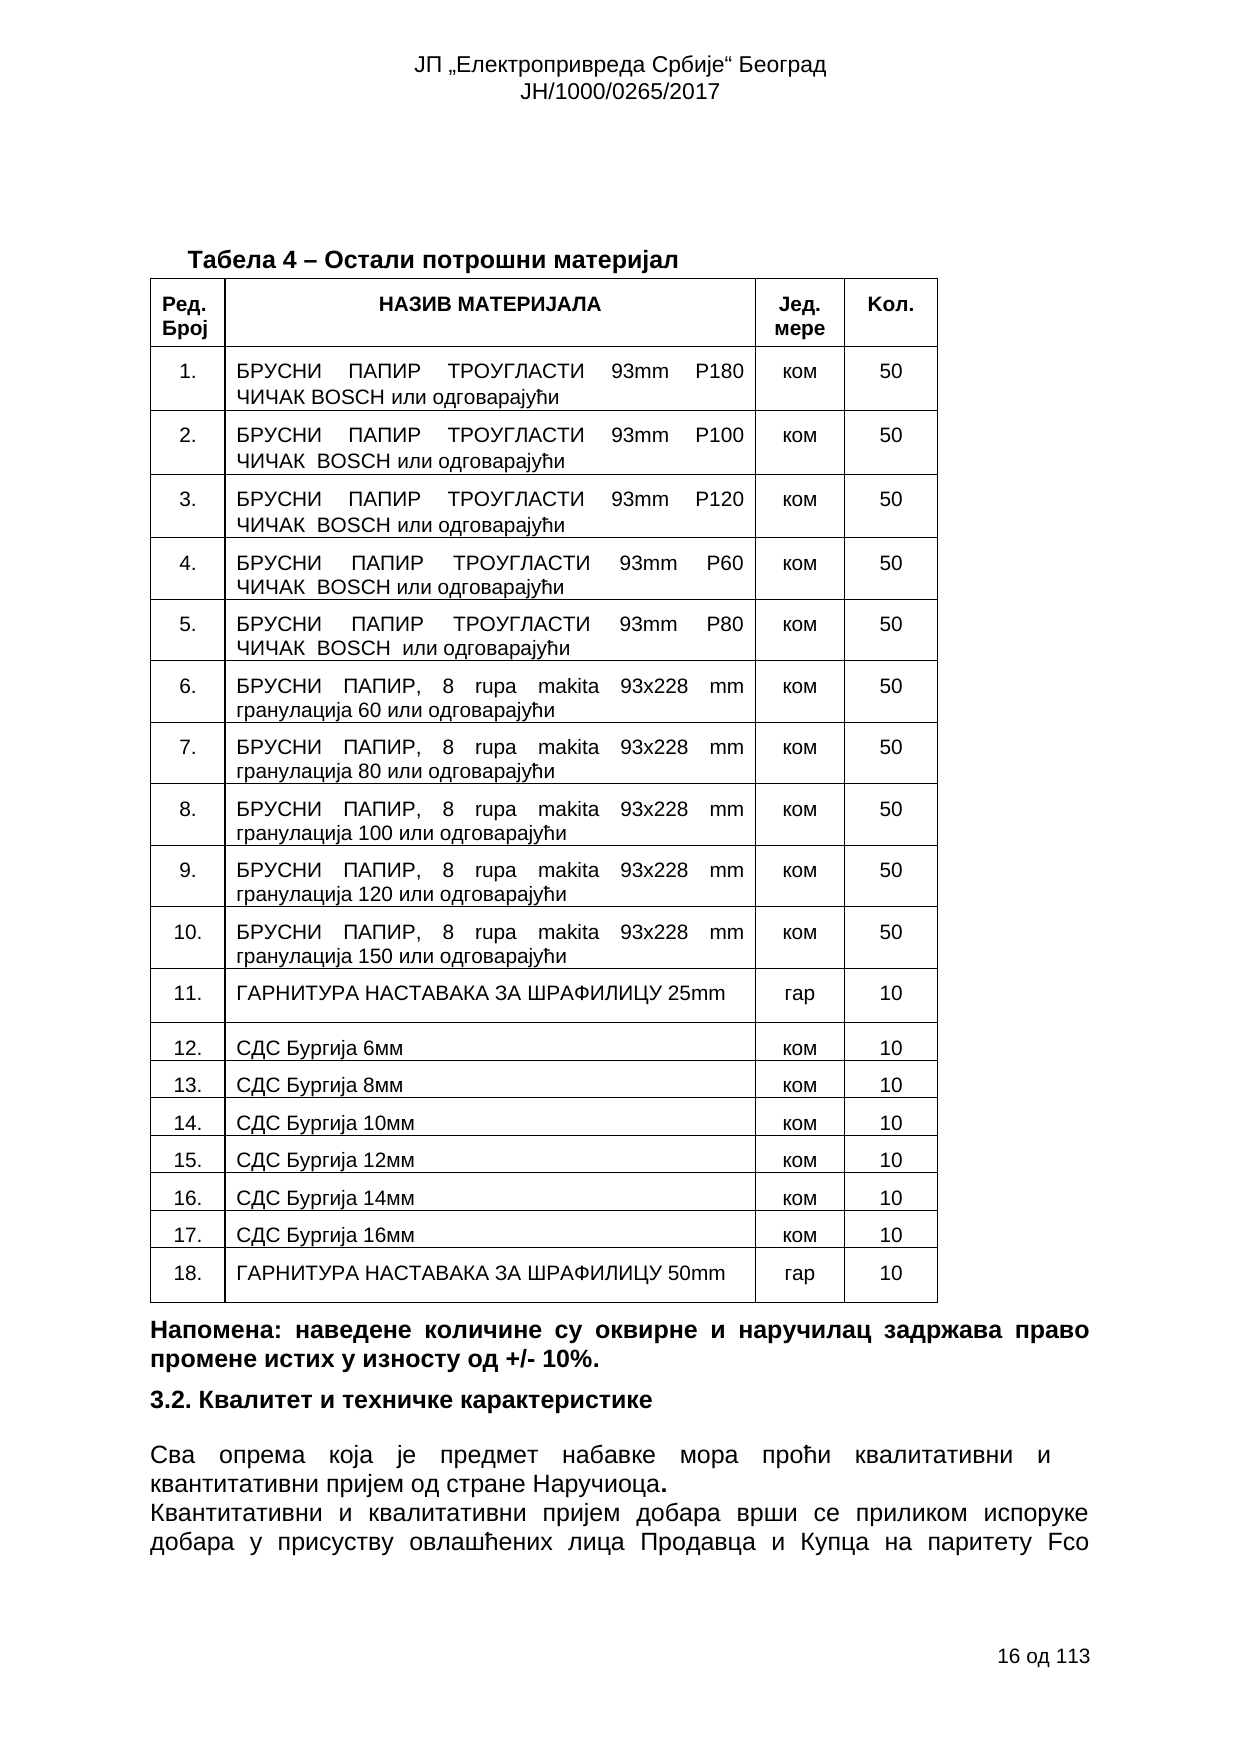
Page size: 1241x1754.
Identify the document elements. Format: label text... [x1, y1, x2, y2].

table_cell 17. [151, 1211, 224, 1247]
table_cell 10. [151, 907, 224, 967]
table_cell 1. [151, 347, 224, 409]
table_cell БРУСНИ ПАПИР, 8 rupa makita 93x228 mm гранулација 150 или одговарајући [226, 907, 755, 967]
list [150, 1498, 1090, 1556]
table_cell ком [756, 1023, 844, 1060]
table_header Јед. мере [756, 279, 844, 346]
table_cell 50 [845, 475, 937, 537]
table_cell ком [756, 600, 844, 660]
table_cell ГАРНИТУРА НАСТАВАКА ЗА ШРАФИЛИЦУ 25mm [226, 969, 755, 1022]
table_cell СДС Бургија 6мм [226, 1023, 755, 1060]
table_cell СДС Бургија 12мм [226, 1136, 755, 1172]
subtitle 3.2. Квалитет и техничке карактеристике [150, 1385, 1090, 1414]
table_cell 11. [151, 969, 224, 1022]
table_cell ком [756, 846, 844, 906]
table_cell БРУСНИ ПАПИР, 8 rupa makita 93x228 mm гранулација 120 или одговарајући [226, 846, 755, 906]
table_cell ком [756, 538, 844, 599]
table_cell 50 [845, 846, 937, 906]
table_cell СДС Бургија 10мм [226, 1098, 755, 1135]
table_cell ком [756, 347, 844, 409]
table_cell 9. [151, 846, 224, 906]
table_cell 10 [845, 1098, 937, 1135]
list Табела 4 – Остали потрошни материјал [187, 245, 1090, 274]
table_header Ред. Број [151, 279, 224, 346]
table_cell ком [756, 1136, 844, 1172]
table_cell БРУСНИ ПАПИР, 8 rupa makita 93x228 mm гранулација 60 или одговарајући [226, 661, 755, 722]
table_cell 8. [151, 784, 224, 844]
table_cell ком [756, 1061, 844, 1097]
table_cell гар [756, 1248, 844, 1302]
table_header НАЗИВ МАТЕРИЈАЛА [226, 279, 755, 346]
table_cell ком [756, 907, 844, 967]
table_cell 10 [845, 1248, 937, 1302]
table_cell 13. [151, 1061, 224, 1097]
table_cell ГАРНИТУРА НАСТАВАКА ЗА ШРАФИЛИЦУ 50mm [226, 1248, 755, 1302]
table_cell 50 [845, 600, 937, 660]
table_cell 10 [845, 1211, 937, 1247]
table_cell 50 [845, 347, 937, 409]
table_cell БРУСНИ ПАПИР ТРОУГЛАСТИ 93mm P180 ЧИЧАК BOSCH или одговарајући [226, 347, 755, 409]
table_cell 3. [151, 475, 224, 537]
table_cell 50 [845, 411, 937, 473]
table_cell 10 [845, 1136, 937, 1172]
table_header Koл. [845, 279, 937, 346]
table_cell 5. [151, 600, 224, 660]
table_cell 18. [151, 1248, 224, 1302]
table_cell БРУСНИ ПАПИР ТРОУГЛАСТИ 93mm P80 ЧИЧАК BOSCH или одговарајући [226, 600, 755, 660]
table_cell СДС Бургија 8мм [226, 1061, 755, 1097]
table_cell 10 [845, 1061, 937, 1097]
table_cell СДС Бургија 14мм [226, 1173, 755, 1210]
table_cell 50 [845, 661, 937, 722]
table_cell ком [756, 1211, 844, 1247]
text Сва опрема која је предмет набавке мора проћи квалитативни и квантитативни пријем од стране Наручиоца. [150, 1441, 1053, 1498]
table_cell ком [756, 784, 844, 844]
table_cell 2. [151, 411, 224, 473]
table_cell 50 [845, 784, 937, 844]
table_cell 50 [845, 723, 937, 783]
table_cell БРУСНИ ПАПИР ТРОУГЛАСТИ 93mm P100 ЧИЧАК BOSCH или одговарајући [226, 411, 755, 473]
table_cell ком [756, 723, 844, 783]
table_cell 50 [845, 907, 937, 967]
table_cell БРУСНИ ПАПИР ТРОУГЛАСТИ 93mm P60 ЧИЧАК BOSCH или одговарајући [226, 538, 755, 599]
table_cell 12. [151, 1023, 224, 1060]
table_cell БРУСНИ ПАПИР, 8 rupa makita 93x228 mm гранулација 100 или одговарајући [226, 784, 755, 844]
table_cell ком [756, 475, 844, 537]
table_cell БРУСНИ ПАПИР, 8 rupa makita 93x228 mm гранулација 80 или одговарајући [226, 723, 755, 783]
table_cell 10 [845, 1173, 937, 1210]
table_cell 10 [845, 1023, 937, 1060]
table_cell ком [756, 1173, 844, 1210]
table_cell гар [756, 969, 844, 1022]
table_cell 7. [151, 723, 224, 783]
table_cell 16. [151, 1173, 224, 1210]
table_cell 4. [151, 538, 224, 599]
table_cell СДС Бургија 16мм [226, 1211, 755, 1247]
table_cell 14. [151, 1098, 224, 1135]
table_cell 10 [845, 969, 937, 1022]
table_cell ком [756, 1098, 844, 1135]
table_cell 15. [151, 1136, 224, 1172]
table_cell 6. [151, 661, 224, 722]
table_cell 50 [845, 538, 937, 599]
text Напомена: наведене количине су оквирне и наручилац задржава право промене истих у износту од +/- 10%. [150, 1315, 1090, 1373]
table_cell ком [756, 411, 844, 473]
table_cell БРУСНИ ПАПИР ТРОУГЛАСТИ 93mm P120 ЧИЧАК BOSCH или одговарајући [226, 475, 755, 537]
table_cell ком [756, 661, 844, 722]
